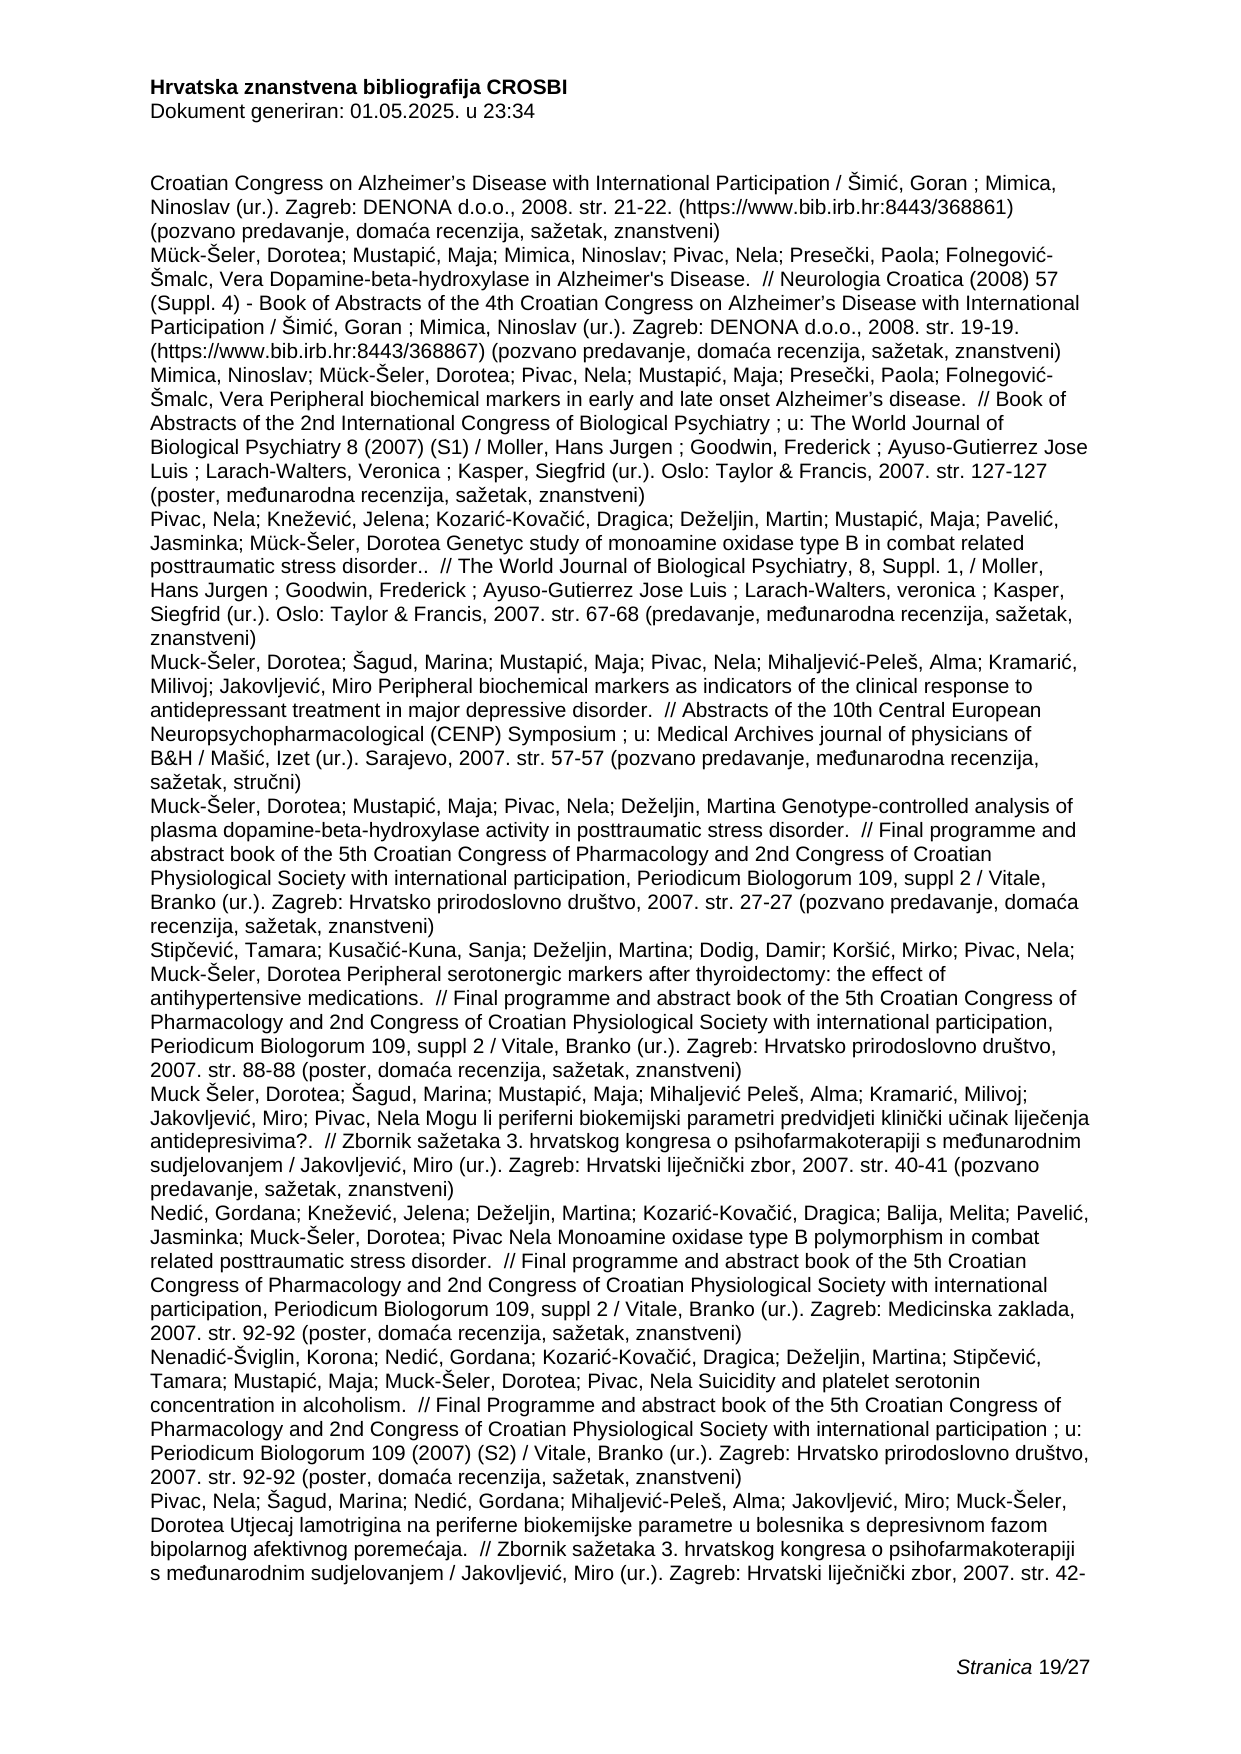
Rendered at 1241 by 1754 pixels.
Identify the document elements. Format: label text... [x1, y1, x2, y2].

text Muck Šeler, Dorotea; Šagud, Marina; Mustapić, Maja; Mihaljević Peleš, Alma; Kramarić, Milivoj; Jakovljević, Miro; Pivac, Nela [150, 1081, 1090, 1201]
text Muck-Šeler, Dorotea; Šagud, Marina; Mustapić, Maja; Pivac, Nela; Mihaljević-Peleš, Alma; Kramarić, Milivoj; Jakovljević, Miro [150, 650, 1090, 794]
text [150, 1489, 1090, 1584]
text Mück-Šeler, Dorotea; Mustapić, Maja; Mimica, Ninoslav; Pivac, Nela; Presečki, Paola; Folnegović-Šmalc, Vera [150, 243, 1090, 363]
text Muck-Šeler, Dorotea; Mustapić, Maja; Pivac, Nela; Deželjin, Martina [150, 794, 1090, 938]
text Pivac, Nela; Knežević, Jelena; Kozarić-Kovačić, Dragica; Deželjin, Martin; Mustapić, Maja; Pavelić, Jasminka; Mück-Šeler, Dorotea [150, 506, 1090, 650]
text Nenadić-Šviglin, Korona; Nedić, Gordana; Kozarić-Kovačić, Dragica; Deželjin, Martina; Stipčević, Tamara; Mustapić, Maja; Muck-Šeler, Dorotea; Pivac, Nela [150, 1345, 1090, 1489]
text Nedić, Gordana; Knežević, Jelena; Deželjin, Martina; Kozarić-Kovačić, Dragica; Balija, Melita; Pavelić, Jasminka; Muck-Šeler, Dorotea; Pivac Nela [150, 1201, 1090, 1345]
text Mimica, Ninoslav; Mück-Šeler, Dorotea; Pivac, Nela; Mustapić, Maja; Presečki, Paola; Folnegović-Šmalc, Vera [150, 363, 1090, 506]
text Stipčević, Tamara; Kusačić-Kuna, Sanja; Deželjin, Martina; Dodig, Damir; Koršić, Mirko; Pivac, Nela; Muck-Šeler, Dorotea [150, 938, 1090, 1081]
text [150, 171, 1090, 243]
